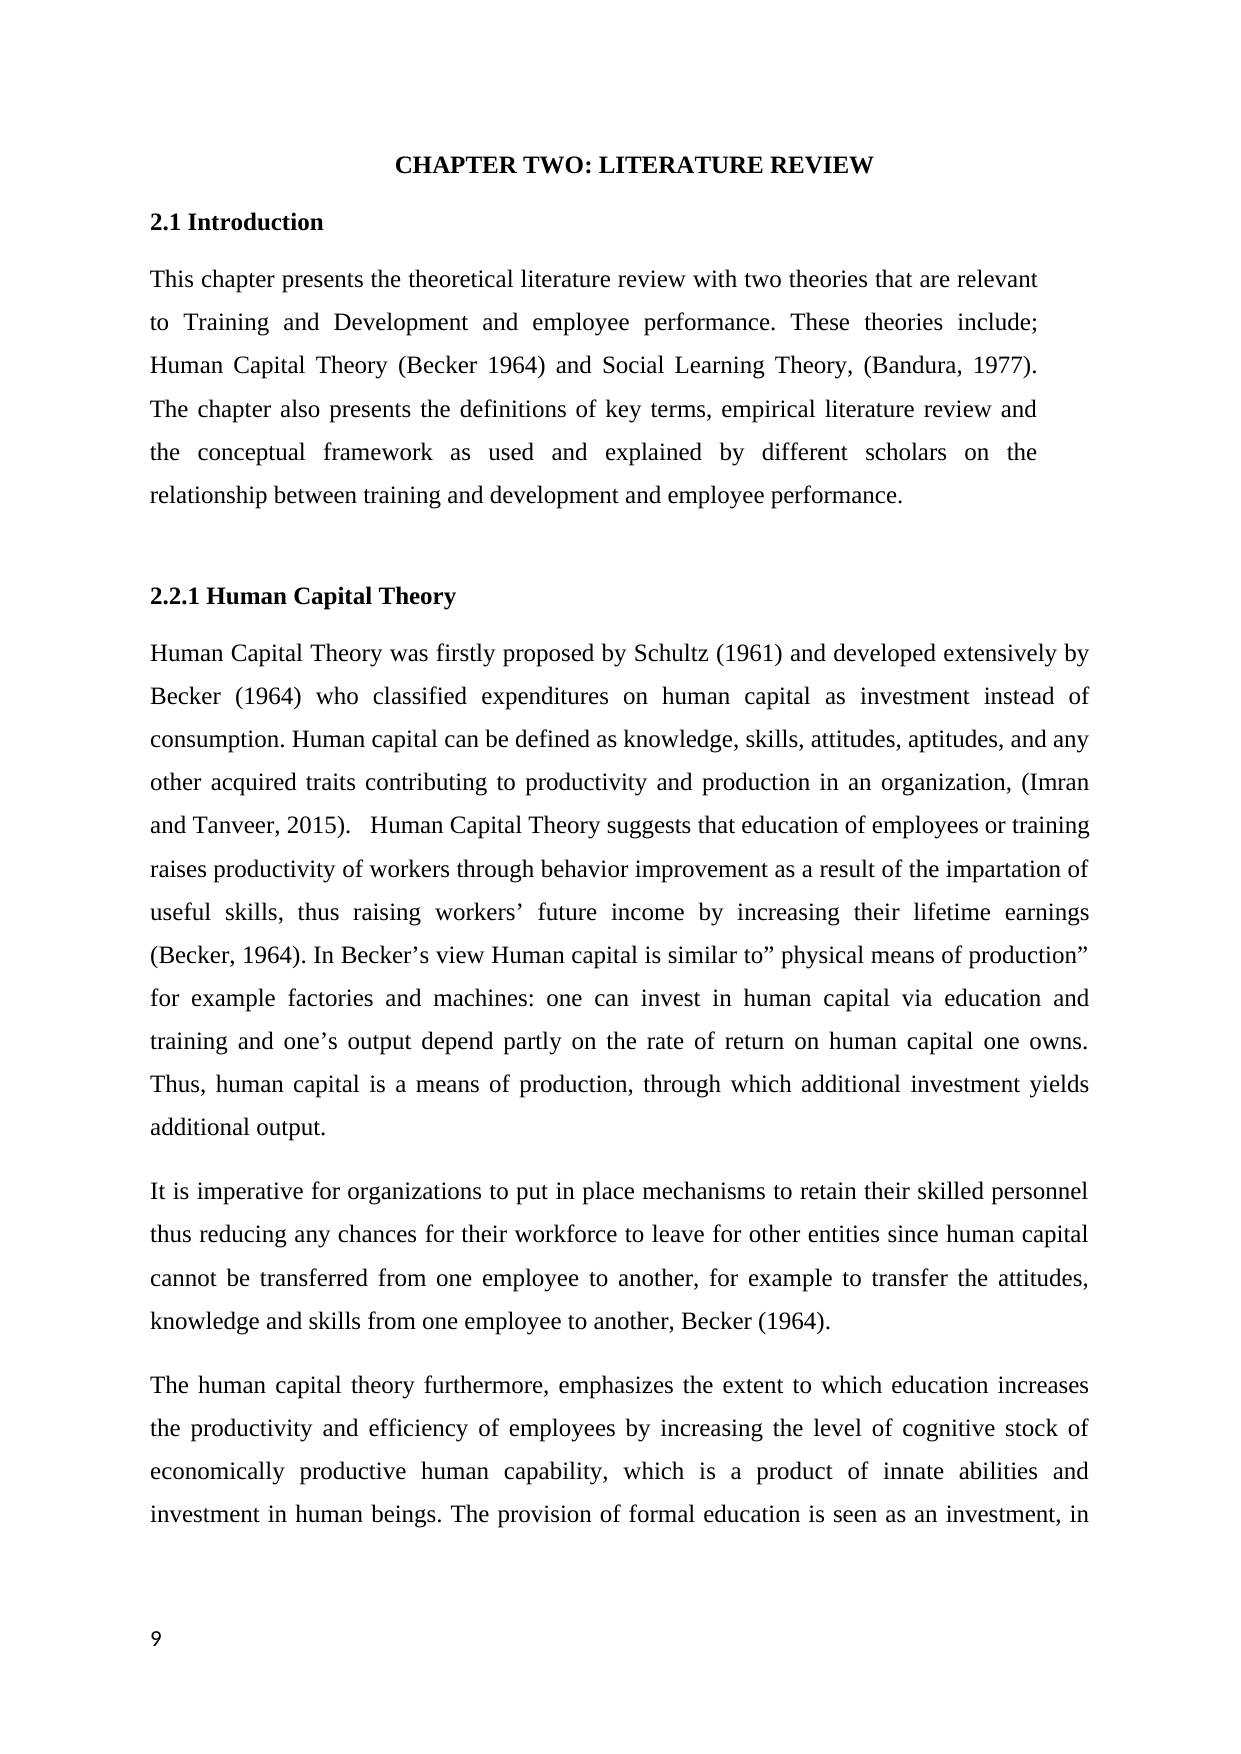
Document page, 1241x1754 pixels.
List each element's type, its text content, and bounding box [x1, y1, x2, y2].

text This chapter presents the theoretical literature review with two theories that are relevant to Training and Development and employee performance. These theories include; Human Capital Theory (Becker 1964) and Social Learning Theory, (Bandura, 1977). The chapter also presents the definitions of key terms, empirical literature review and the conceptual framework as used and explained by different scholars on the relationship between training and development and employee performance. [149, 264, 1038, 509]
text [150, 1370, 1090, 1528]
subtitle 2.1 Introduction [150, 207, 1090, 236]
subtitle CHAPTER TWO: LITERATURE REVIEW [178, 150, 1090, 179]
text Human Capital Theory was firstly proposed by Schultz (1961) and developed extensively by Becker (1964) who classified expenditures on human capital as investment instead of consumption. Human capital can be defined as knowledge, skills, attitudes, aptitudes, and any other acquired traits contributing to productivity and production in an organization, (Imran and Tanveer, 2015). Human Capital Theory suggests that education of employees or training raises productivity of workers through behavior improvement as a result of the impartation of useful skills, thus raising workers’ future income by increasing their lifetime earnings (Becker, 1964). In Becker’s view Human capital is similar to” physical means of production” for example factories and machines: one can invest in human capital via education and training and one’s output depend partly on the rate of return on human capital one owns. Thus, human capital is a means of production, through which additional investment yields additional output. [150, 638, 1090, 1141]
subtitle 2.2.1 Human Capital Theory [150, 581, 1090, 609]
text It is imperative for organizations to put in place mechanisms to retain their skilled personnel thus reducing any chances for their workforce to leave for other entities since human capital cannot be transferred from one employee to another, for example to transfer the attitudes, knowledge and skills from one employee to another, Becker (1964). [150, 1176, 1090, 1334]
